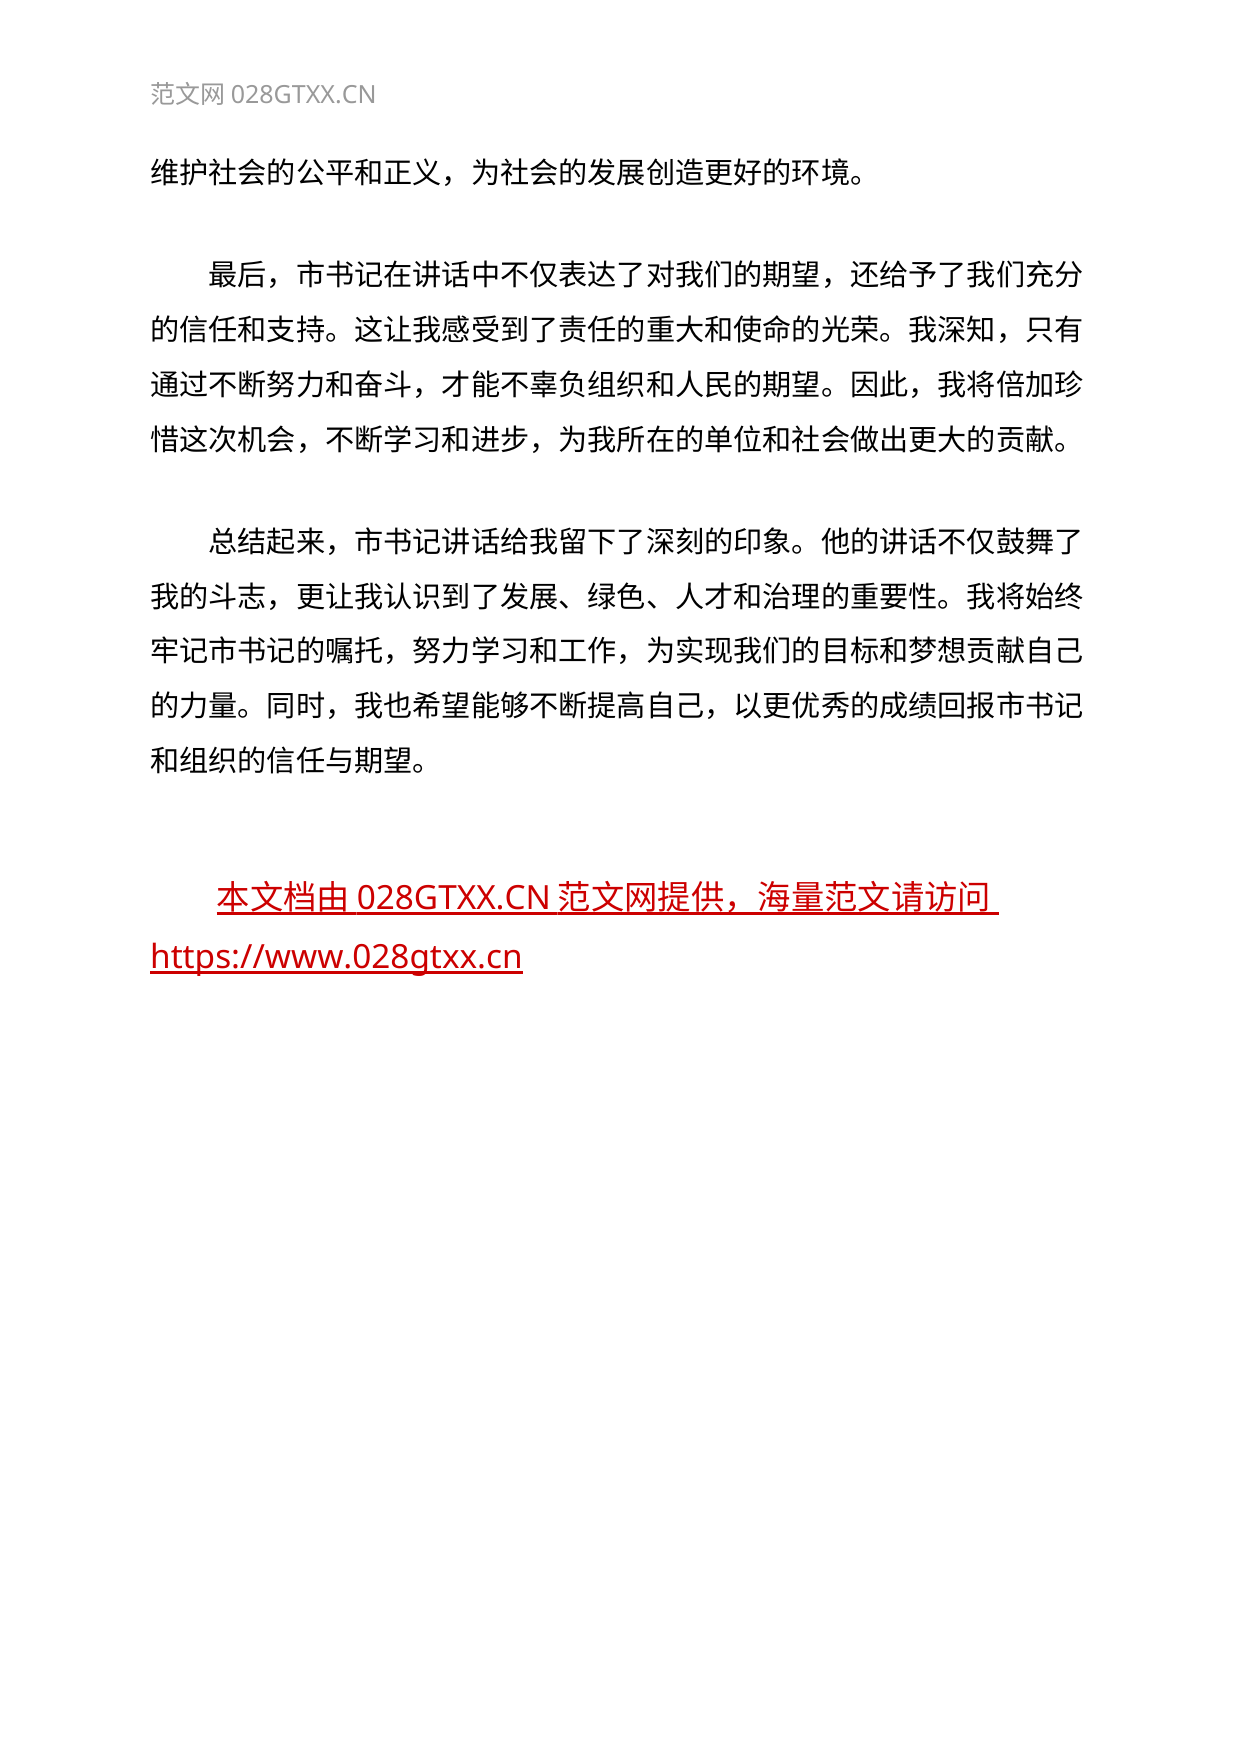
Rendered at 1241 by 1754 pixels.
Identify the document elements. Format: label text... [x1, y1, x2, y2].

text 本文档由028GTXX.CN范文网提供，海量范文请访问 https://www.028gtxx.cn [150, 871, 1090, 978]
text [150, 150, 1090, 192]
text 最后，市书记在讲话中不仅表达了对我们的期望，还给予了我们充分的信任和支持。这让我感受到了责任的重大和使命的光荣。我深知，只有通过不断努力和奋斗，才能不辜负组织和人民的期望。因此，我将倍加珍惜这次机会，不断学习和进步，为我所在的单位和社会做出更大的贡献。 [150, 252, 1090, 459]
text 总结起来，市书记讲话给我留下了深刻的印象。他的讲话不仅鼓舞了我的斗志，更让我认识到了发展、绿色、人才和治理的重要性。我将始终牢记市书记的嘱托，努力学习和工作，为实现我们的目标和梦想贡献自己的力量。同时，我也希望能够不断提高自己，以更优秀的成绩回报市书记和组织的信任与期望。 [150, 518, 1090, 780]
